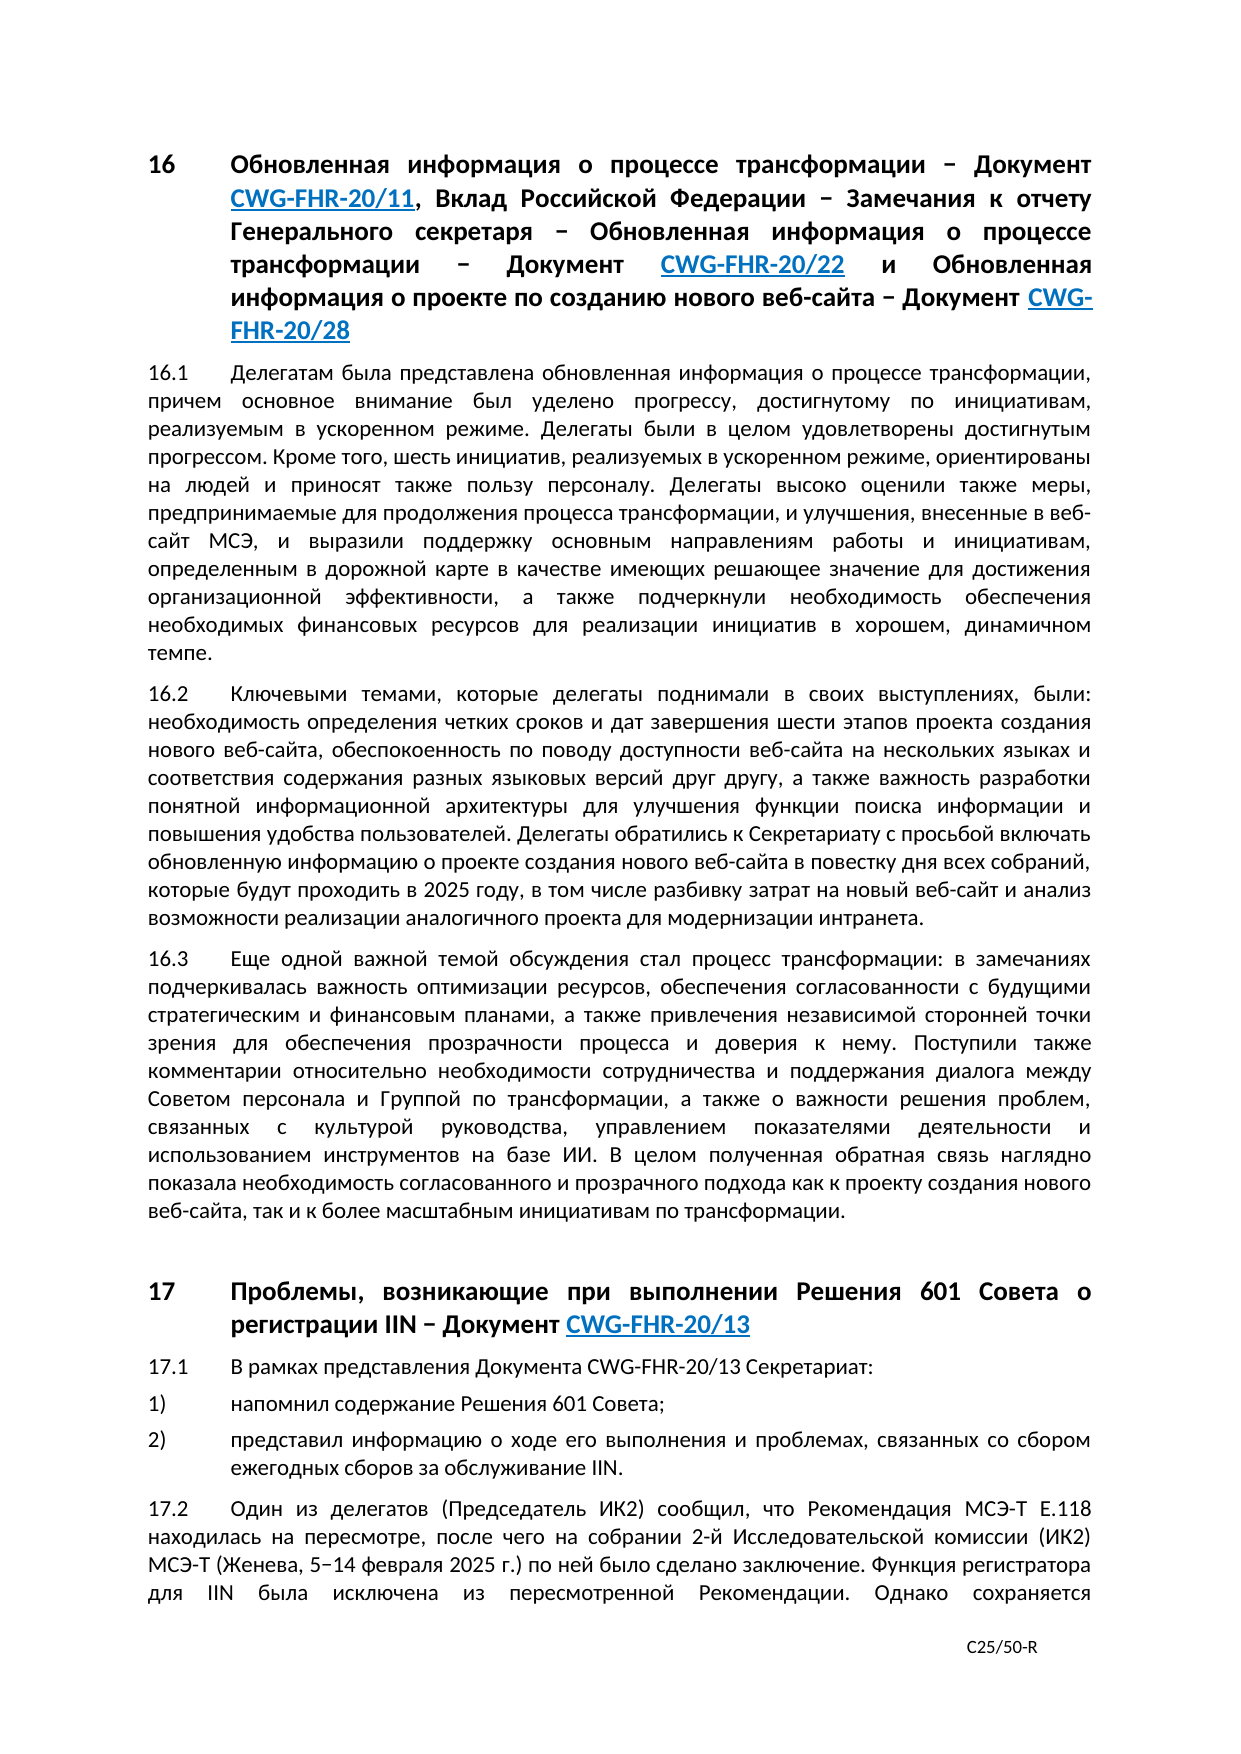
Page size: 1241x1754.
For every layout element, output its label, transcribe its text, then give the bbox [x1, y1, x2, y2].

text 1) напомнил содержание Решения 601 Совета; [148, 1389, 1092, 1417]
text 16.3 Еще одной важной темой обсуждения стал процесс трансформации: в замечаниях подчеркивалась важность оптимизации ресурсов, обеспечения согласованности с будущими стратегическим и финансовым планами, а также привлечения независимой сторонней точки зрения для обеспечения прозрачности процесса и доверия к нему. Поступили также комментарии относительно необходимости сотрудничества и поддержания диалога между Советом персонала и Группой по трансформации, а также о важности решения проблем, связанных с культурой руководства, управлением показателями деятельности и использованием инструментов на базе ИИ. В целом полученная обратная связь наглядно показала необходимость согласованного и прозрачного подхода как к проекту создания нового веб-сайта, так и к более масштабным инициативам по трансформации. [148, 944, 1092, 1224]
text 17.1 В рамках представления Документа CWG-FHR-20/13 Секретариат: [148, 1352, 1092, 1381]
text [148, 1494, 1092, 1606]
subtitle 16 Обновленная информация о процессе трансформации − Документ CWG-FHR-20/11, Вклад Российской Федерации − Замечания к отчету Генерального секретаря − Обновленная информация о процессе трансформации − Документ CWG-FHR-20/22 и Обновленная информация о проекте по созданию нового веб-сайта − Документ CWG-FHR-20/28 [148, 148, 1092, 346]
text 16.1 Делегатам была представлена обновленная информация о процессе трансформации, причем основное внимание был уделено прогрессу, достигнутому по инициативам, реализуемым в ускоренном режиме. Делегаты были в целом удовлетворены достигнутым прогрессом. Кроме того, шесть инициатив, реализуемых в ускоренном режиме, ориентированы на людей и приносят также пользу персоналу. Делегаты высоко оценили также меры, предпринимаемые для продолжения процесса трансформации, и улучшения, внесенные в веб-сайт МСЭ, и выразили поддержку основным направлениям работы и инициативам, определенным в дорожной карте в качестве имеющих решающее значение для достижения организационной эффективности, а также подчеркнули необходимость обеспечения необходимых финансовых ресурсов для реализации инициатив в хорошем, динамичном темпе. [148, 358, 1092, 667]
text 2) представил информацию о ходе его выполнения и проблемах, связанных со сбором ежегодных сборов за обслуживание IIN. [148, 1425, 1092, 1481]
subtitle 17 Проблемы, возникающие при выполнении Решения 601 Совета о регистрации IIN − Документ CWG-FHR-20/13 [148, 1274, 1092, 1340]
text 16.2 Ключевыми темами, которые делегаты поднимали в своих выступлениях, были: необходимость определения четких сроков и дат завершения шести этапов проекта создания нового веб-сайта, обеспокоенность по поводу доступности веб-сайта на нескольких языках и соответствия содержания разных языковых версий друг другу, а также важность разработки понятной информационной архитектуры для улучшения функции поиска информации и повышения удобства пользователей. Делегаты обратились к Секретариату с просьбой включать обновленную информацию о проекте создания нового веб-сайта в повестку дня всех собраний, которые будут проходить в 2025 году, в том числе разбивку затрат на новый веб-сайт и анализ возможности реализации аналогичного проекта для модернизации интранета. [148, 679, 1092, 931]
